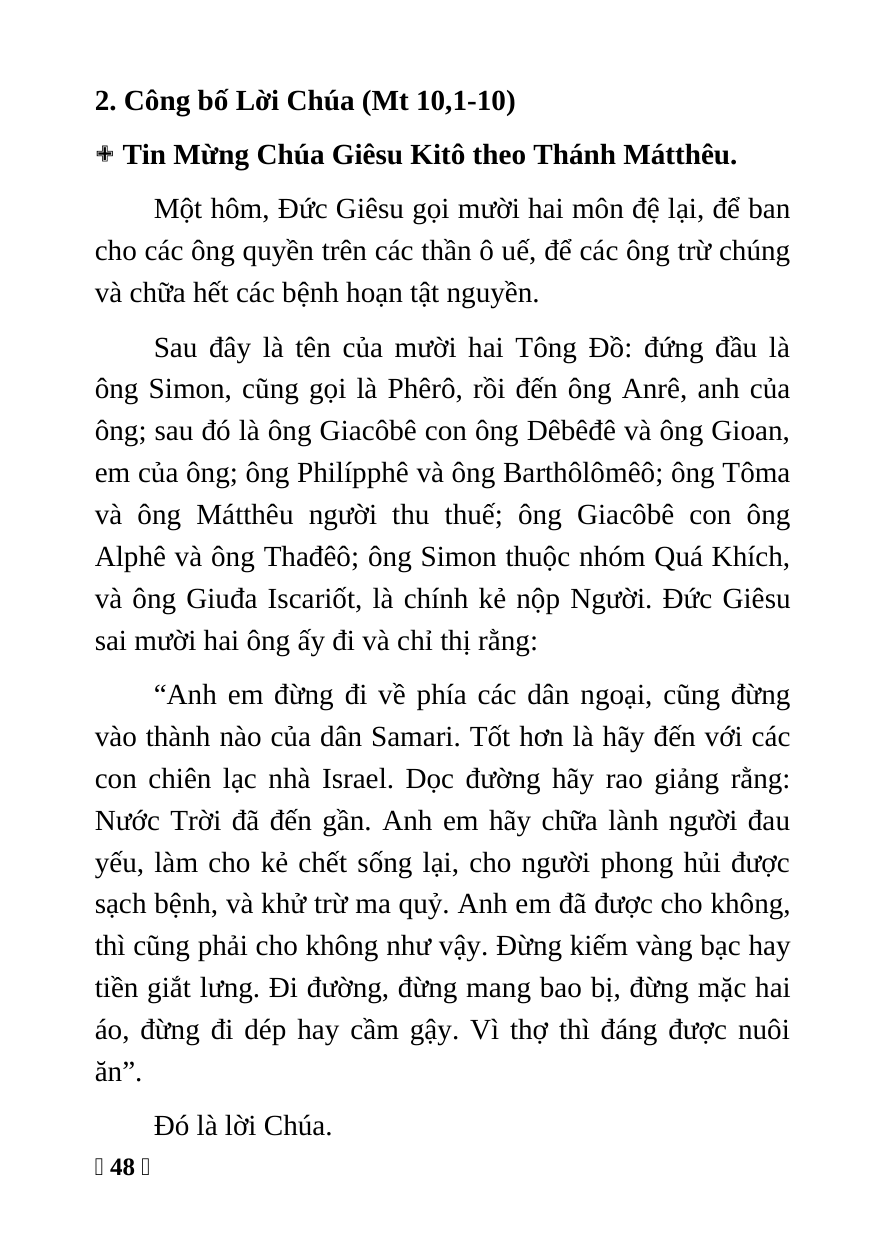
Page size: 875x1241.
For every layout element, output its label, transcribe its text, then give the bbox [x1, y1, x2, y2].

text 2. Công bố Lời Chúa (Mt 10,1-10) [94, 83, 791, 116]
text Một hôm, Đức Giêsu gọi mười hai môn đệ lại, để ban cho các ông quyền trên các thần ô uế, để các ông trừ chúng và chữa hết các bệnh hoạn tật nguyền. [94, 192, 791, 309]
text Đó là lời Chúa. [94, 1108, 791, 1142]
text “Anh em đừng đi về phía các dân ngoại, cũng đừng vào thành nào của dân Samari. Tốt hơn là hãy đến với các con chiên lạc nhà Israel. Dọc đường hãy rao giảng rằng: Nước Trời đã đến gần. Anh em hãy chữa lành người đau yếu, làm cho kẻ chết sống lại, cho người phong hủi được sạch bệnh, và khử trừ ma quỷ. Anh em đã được cho không, thì cũng phải cho không như vậy. Đừng kiếm vàng bạc hay tiền giắt lưng. Đi đường, đừng mang bao bị, đừng mặc hai áo, đừng đi dép hay cầm gậy. Vì thợ thì đáng được nuôi ăn”. [94, 677, 791, 1088]
text Tin Mừng Chúa Giêsu Kitô theo Thánh Mátthêu. [94, 137, 791, 171]
text Sau đây là tên của mười hai Tông Đồ: đứng đầu là ông Simon, cũng gọi là Phêrô, rồi đến ông Anrê, anh của ông; sau đó là ông Giacôbê con ông Dêbêđê và ông Gioan, em của ông; ông Philípphê và ông Barthôlômêô; ông Tôma và ông Mátthêu người thu thuế; ông Giacôbê con ông Alphê và ông Thađêô; ông Simon thuộc nhóm Quá Khích, và ông Giuđa Iscariốt, là chính kẻ nộp Người. Đức Giêsu sai mười hai ông ấy đi và chỉ thị rằng: [94, 330, 791, 656]
